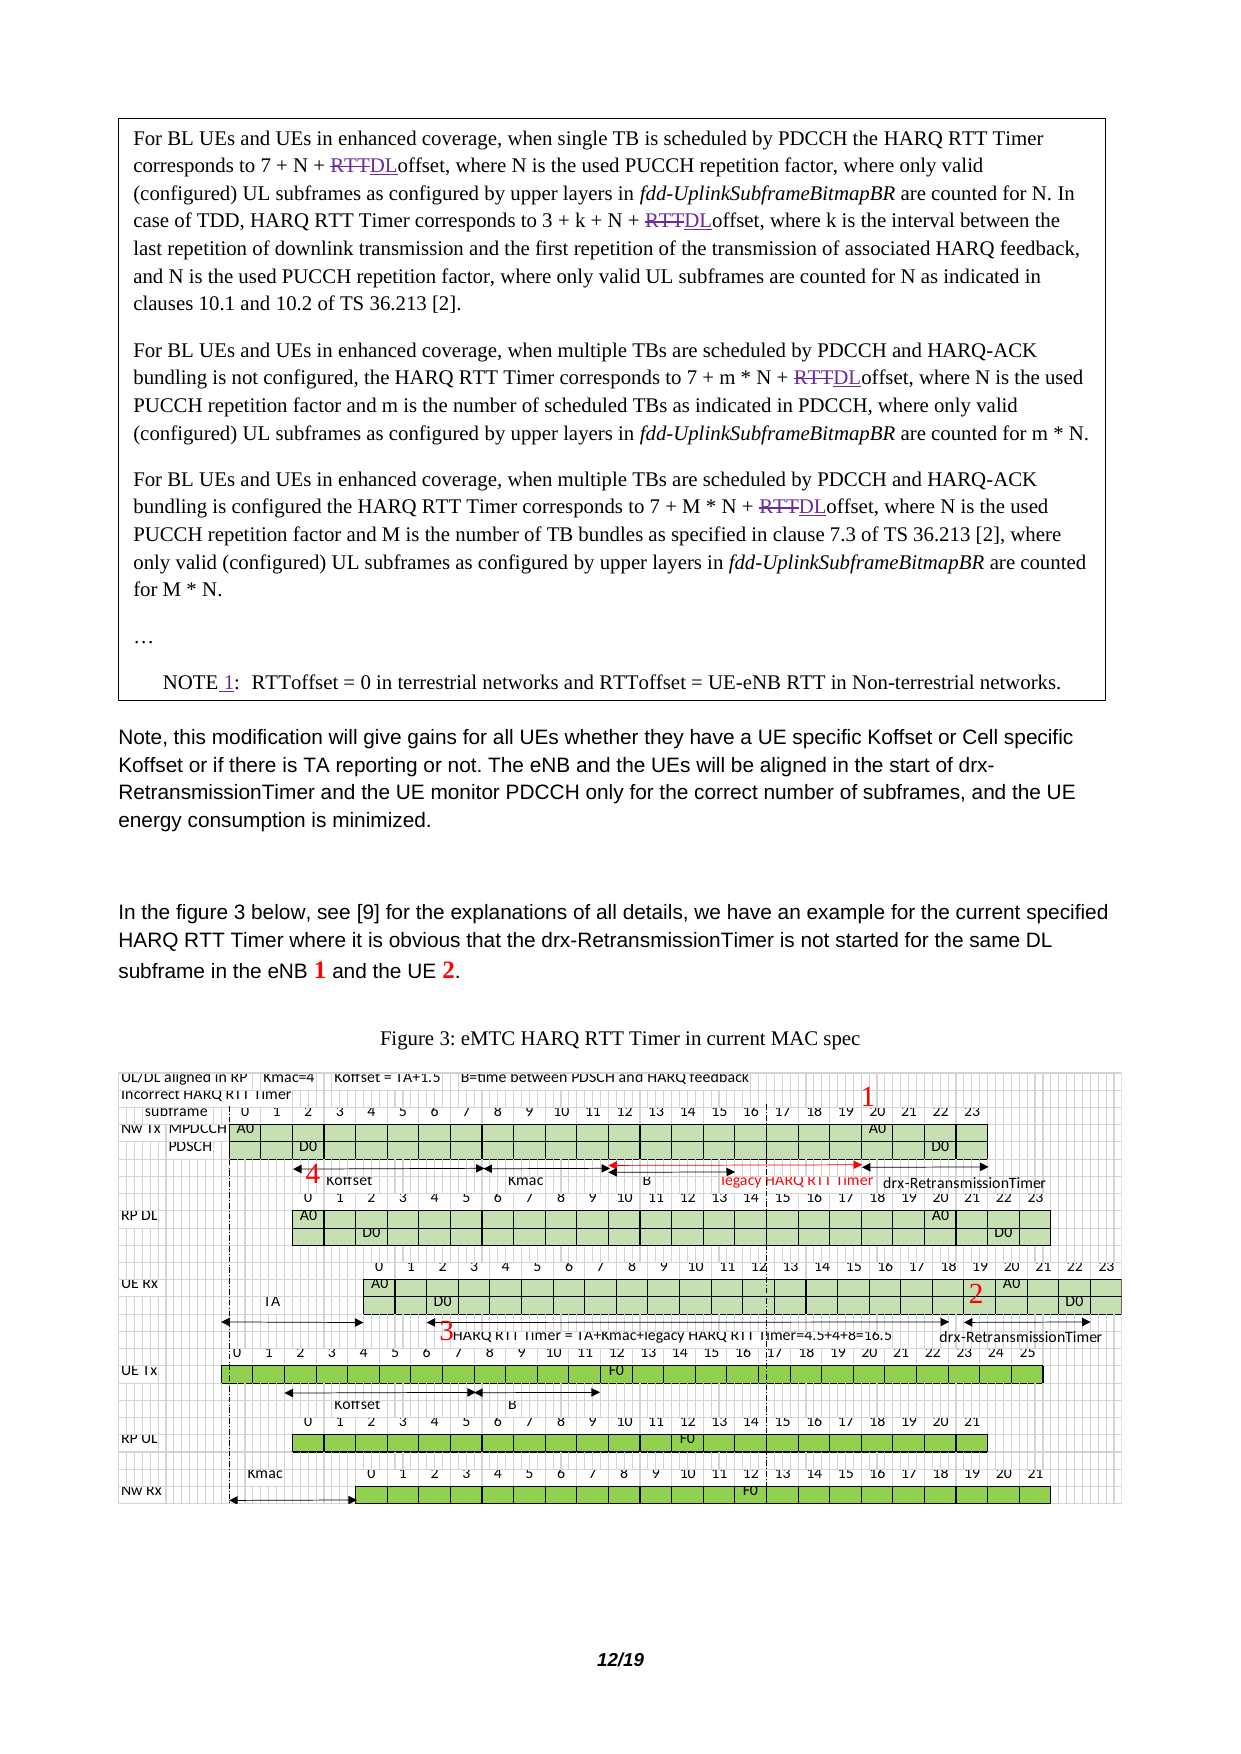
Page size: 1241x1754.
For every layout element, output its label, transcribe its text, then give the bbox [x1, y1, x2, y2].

text Note, this modification will give gains for all UEs whether they have a UE specific Koffset or Cell specific Koffset or if there is TA reporting or not. The eNB and the UEs will be aligned in the start of drx-RetransmissionTimer and the UE monitor PDCCH only for the correct number of subframes, and the UE energy consumption is minimized. [118, 725, 1122, 831]
text Figure 3: eMTC HARQ RTT Timer in current MAC spec [118, 1026, 1122, 1050]
text In the figure 3 below, see [9] for the explanations of all details, we have an example for the current specified HARQ RTT Timer where it is obvious that the drx-RetransmissionTimer is not started for the same DL subframe in the eNB 1 and the UE 2. [118, 900, 1122, 984]
